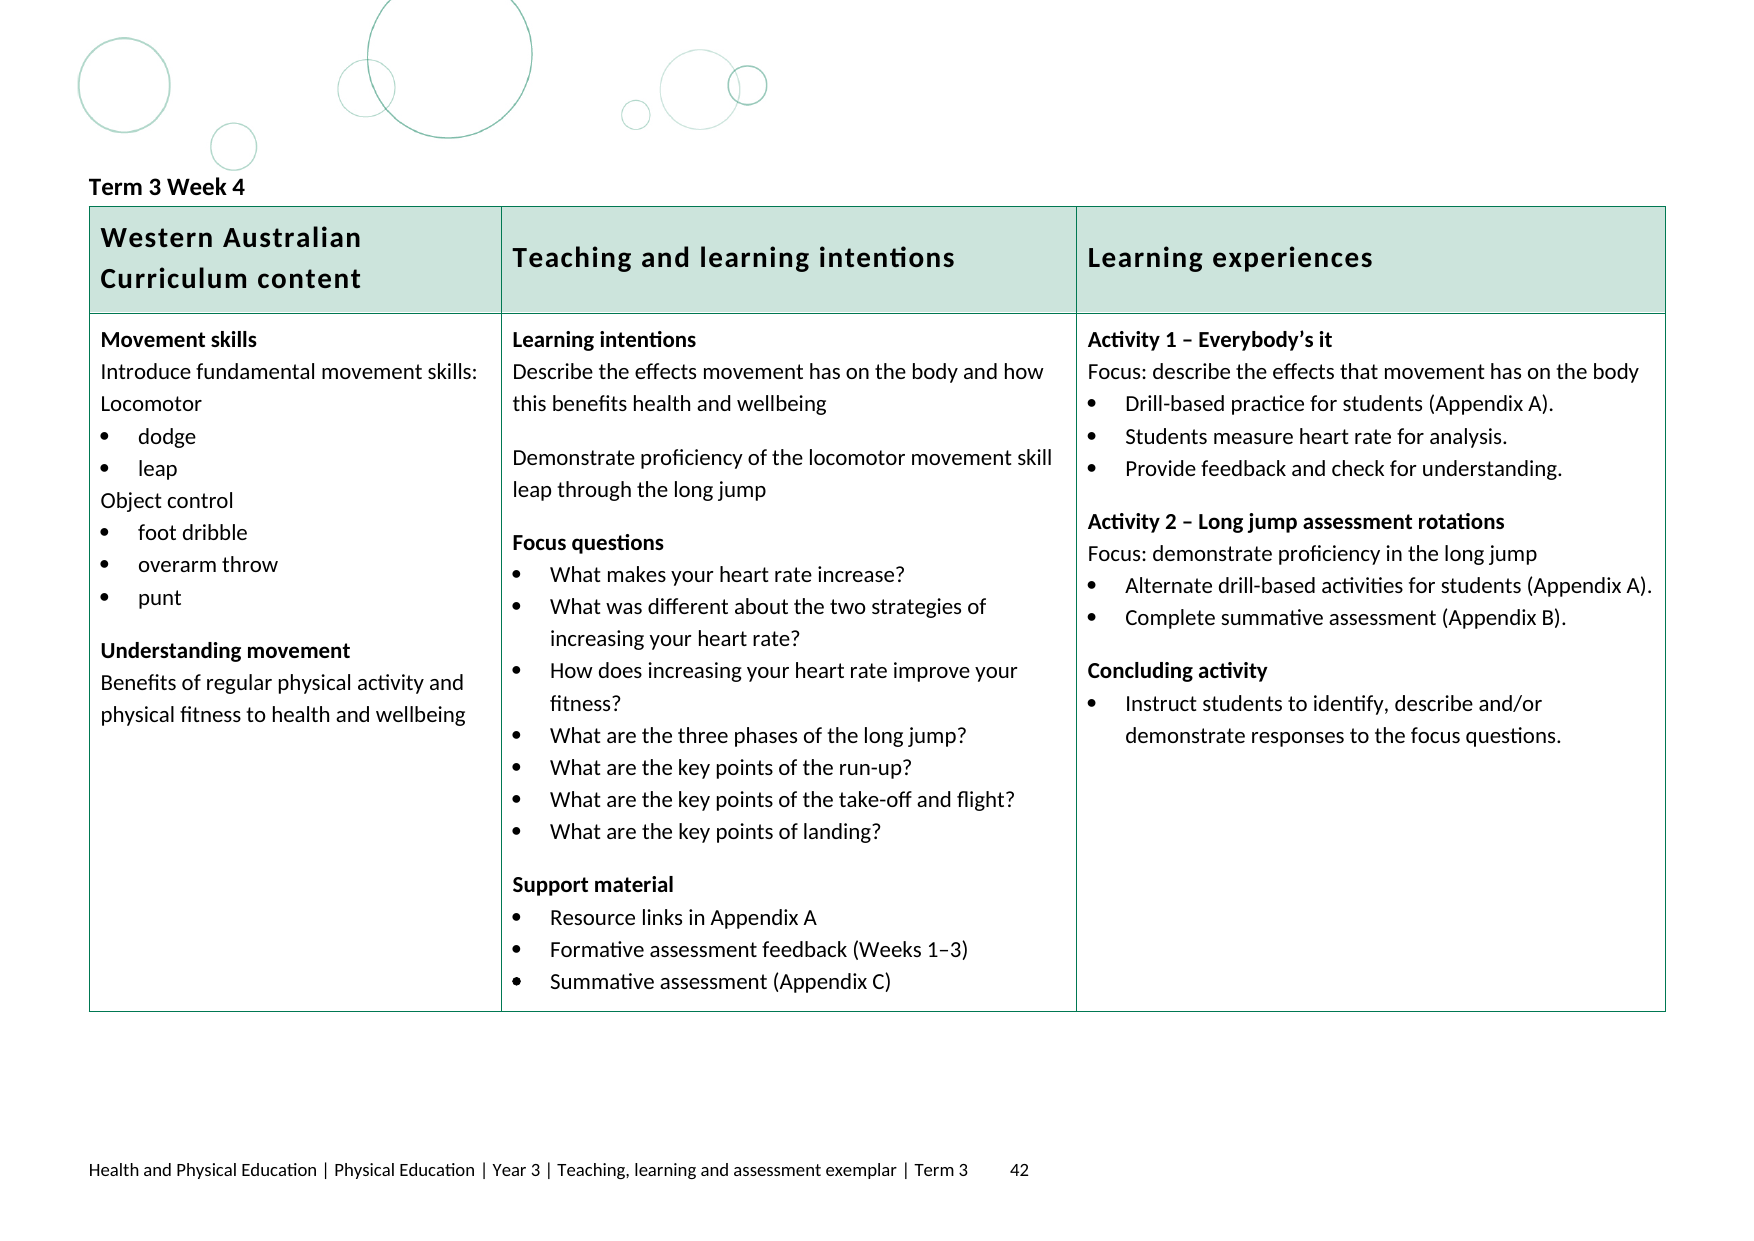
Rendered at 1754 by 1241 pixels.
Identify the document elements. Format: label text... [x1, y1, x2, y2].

table_cell Activity 1 – Everybody’s it Focus: describe the effects that movement has on the body Drill-based practice for students (Appendix A). Students measure heart rate for analysis. Provide feedback and check for understanding. Activity 2 – Long jump assessment rotations Focus: demonstrate proficiency in the long jump Alternate drill-based activities for students (Appendix A). Complete summative assessment (Appendix B). Concluding activity Instruct students to identify, describe and/or demonstrate responses to the focus questions. [1077, 314, 1665, 1011]
picture [77, 0, 768, 171]
table_header Western Australian Curriculum content [90, 207, 501, 312]
table_cell Movement skills Introduce fundamental movement skills: Locomotor dodge leap Object control foot dribble overarm throw punt Understanding movement Benefits of regular physical activity and physical fitness to health and wellbeing [90, 314, 501, 1011]
table_header Learning experiences [1077, 207, 1665, 312]
table_header Teaching and learning intentions [502, 207, 1076, 312]
subtitle Term 3 Week 4 [89, 171, 1665, 202]
table_cell Learning intentions Describe the effects movement has on the body and how this benefits health and wellbeing Demonstrate proficiency of the locomotor movement skill leap through the long jump Focus questions What makes your heart rate increase? What was different about the two strategies of increasing your heart rate? How does increasing your heart rate improve your fitness? What are the three phases of the long jump? What are the key points of the run-up? What are the key points of the take-off and flight? What are the key points of landing? Support material Resource links in Appendix A Formative assessment feedback (Weeks 1–3) Summative assessment (Appendix C) [502, 314, 1076, 1011]
